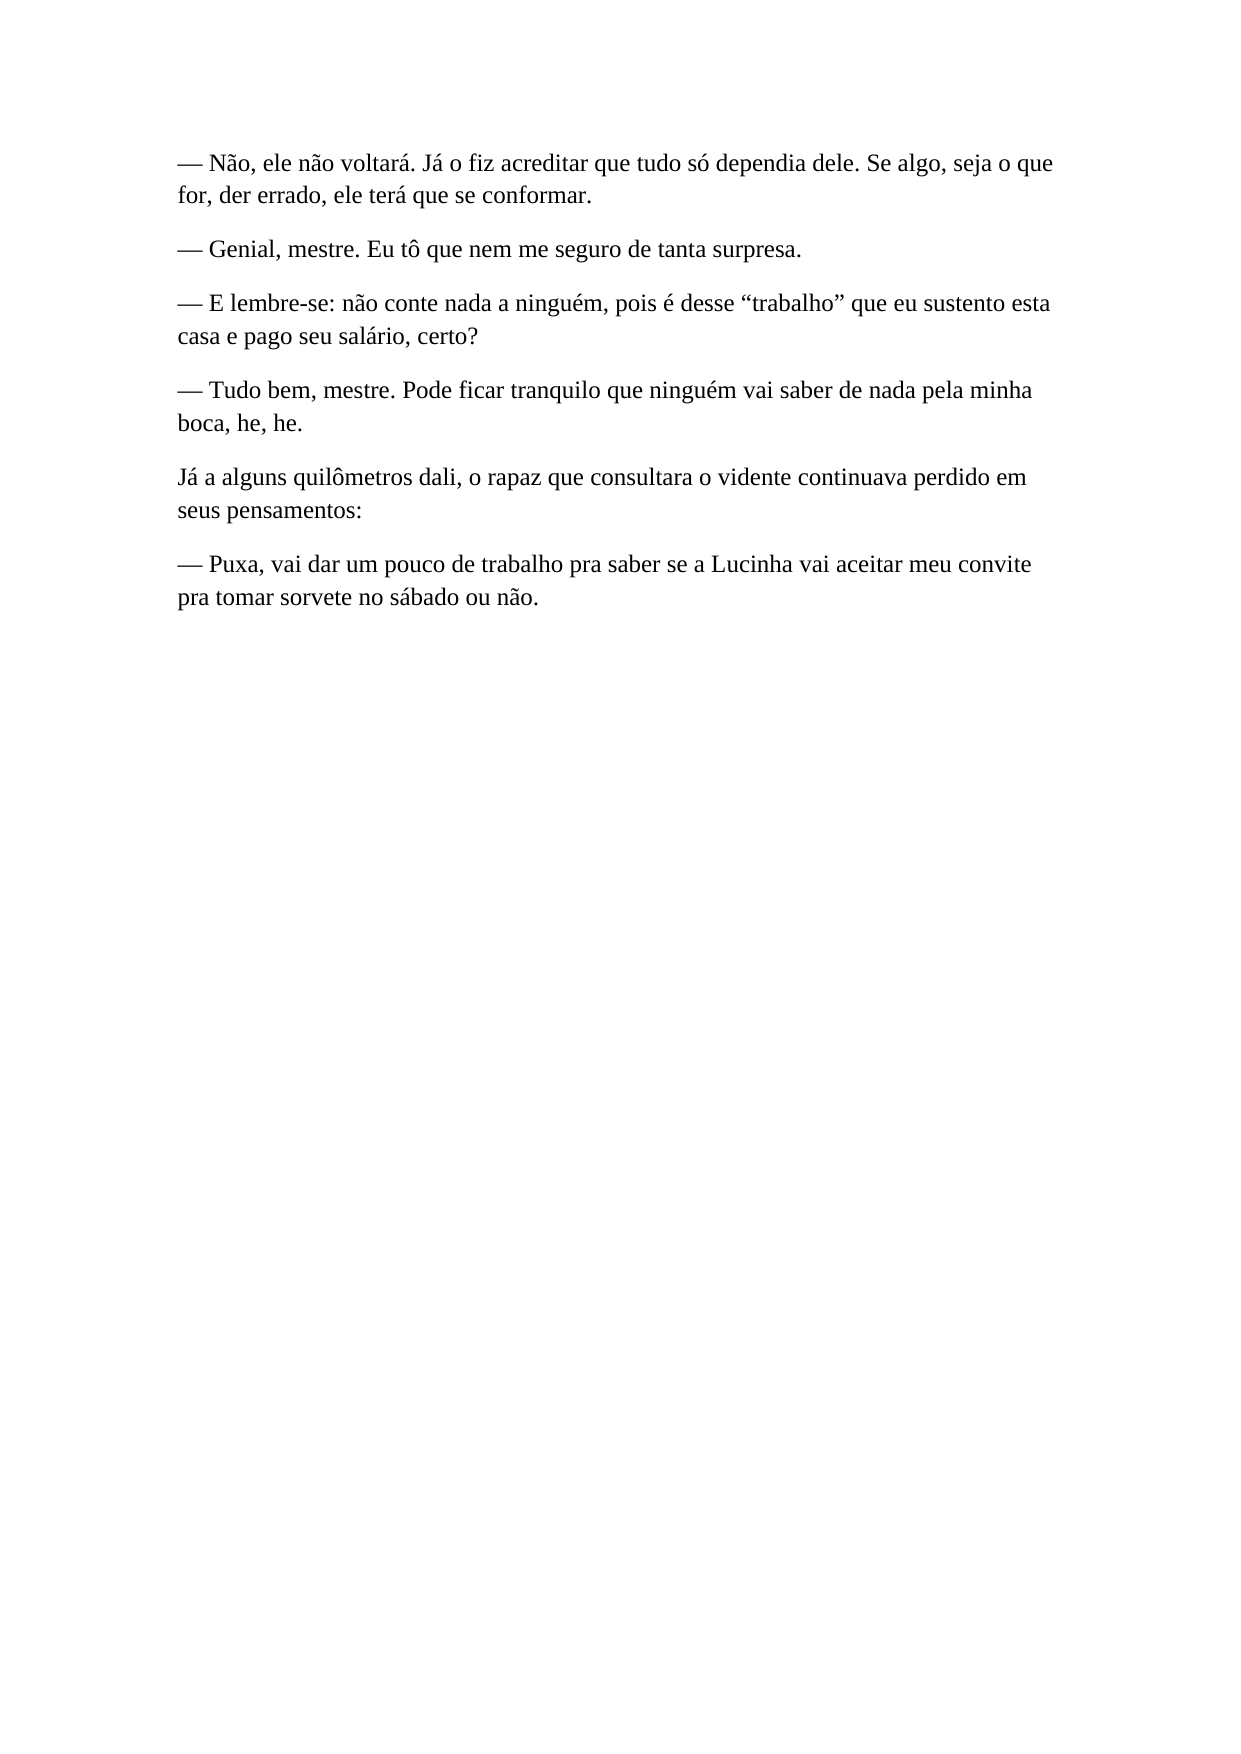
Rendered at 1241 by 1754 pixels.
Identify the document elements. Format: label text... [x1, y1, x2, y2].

text ― Genial, mestre. Eu tô que nem me seguro de tanta surpresa. [177, 234, 1063, 263]
text ― Tudo bem, mestre. Pode ficar tranquilo que ninguém vai saber de nada pela minha boca, he, he. [177, 375, 1063, 437]
text ― Não, ele não voltará. Já o fiz acreditar que tudo só dependia dele. Se algo, seja o que for, der errado, ele terá que se conformar. [177, 148, 1063, 209]
text ― Puxa, vai dar um pouco de trabalho pra saber se a Lucinha vai aceitar meu convite pra tomar sorvete no sábado ou não. [177, 549, 1063, 611]
text ― E lembre-se: não conte nada a ninguém, pois é desse “trabalho” que eu sustento esta casa e pago seu salário, certo? [177, 288, 1063, 350]
text Já a alguns quilômetros dali, o rapaz que consultara o vidente continuava perdido em seus pensamentos: [177, 462, 1063, 524]
